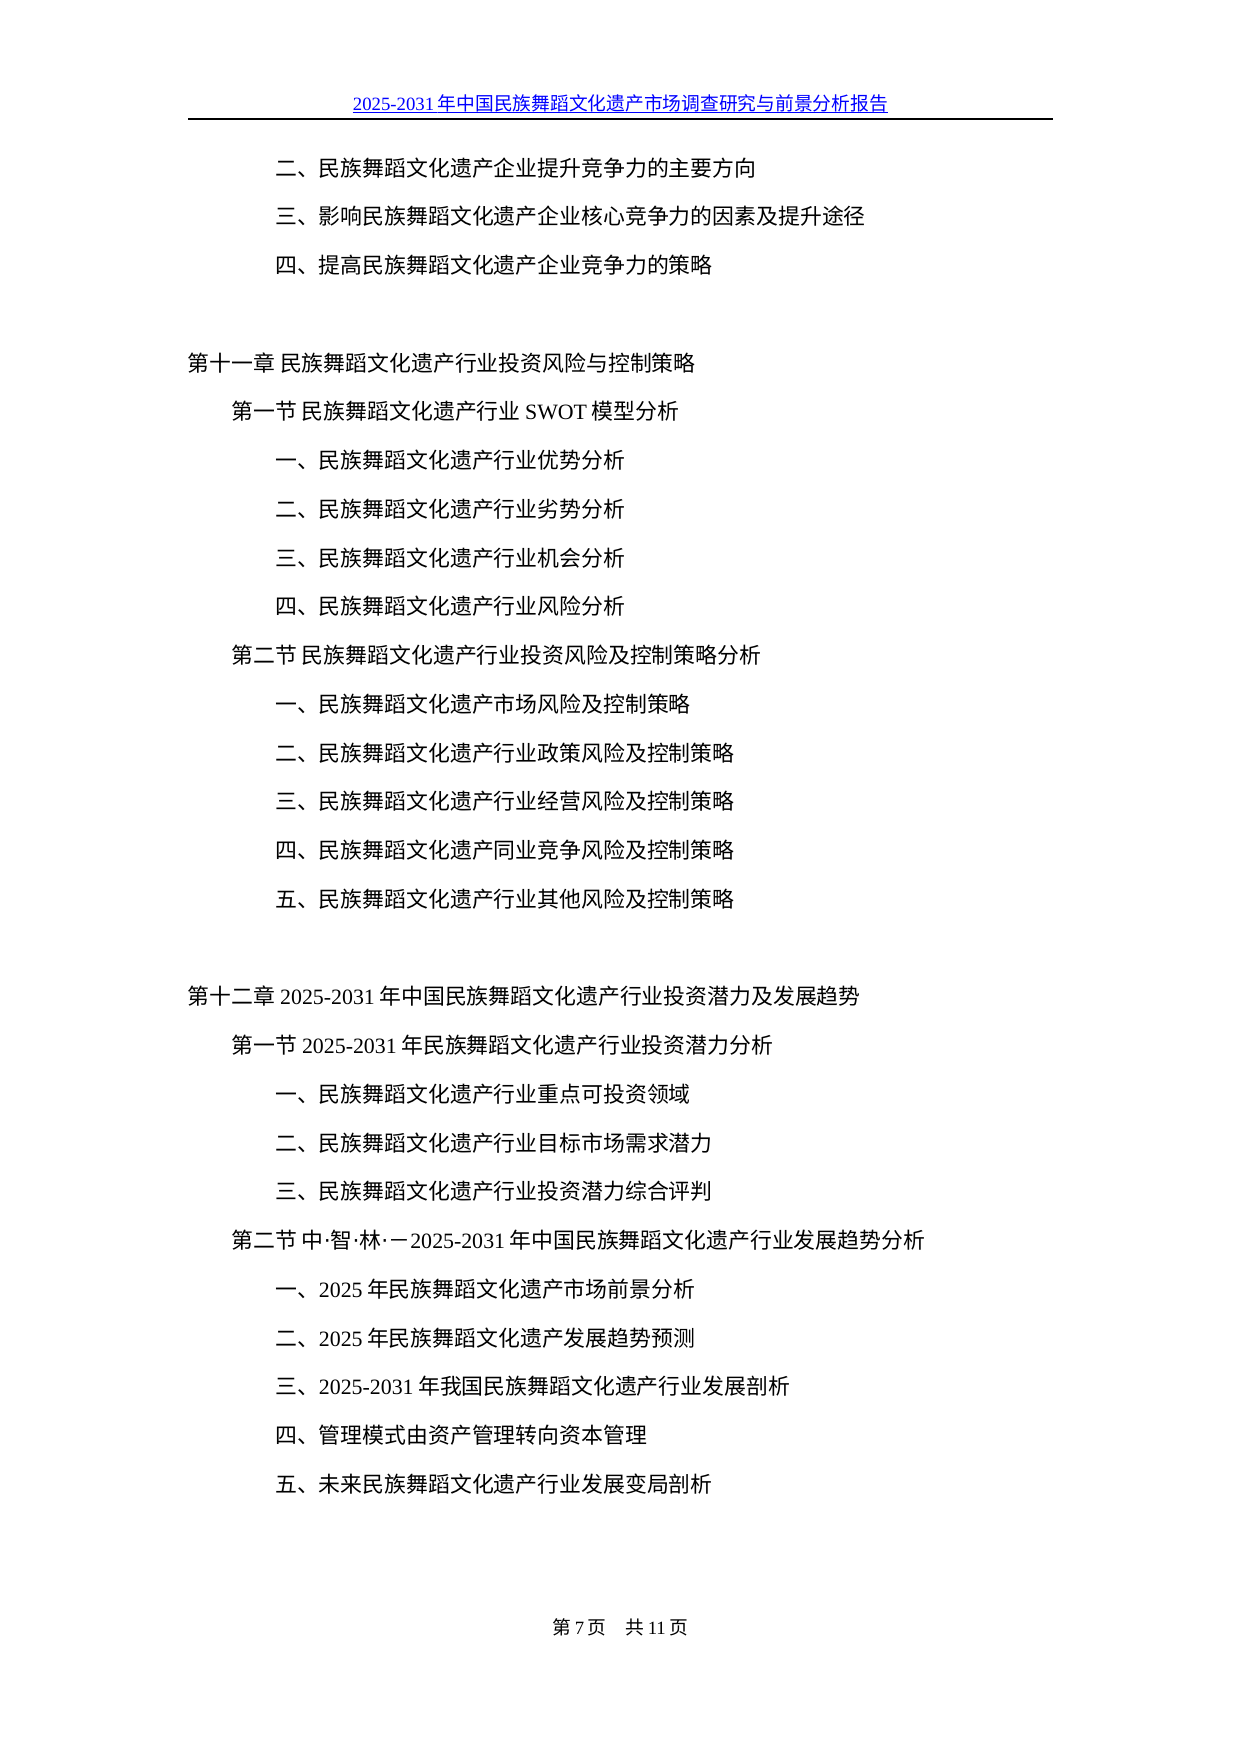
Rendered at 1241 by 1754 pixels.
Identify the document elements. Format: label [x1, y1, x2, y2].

text [187, 150, 1053, 1499]
